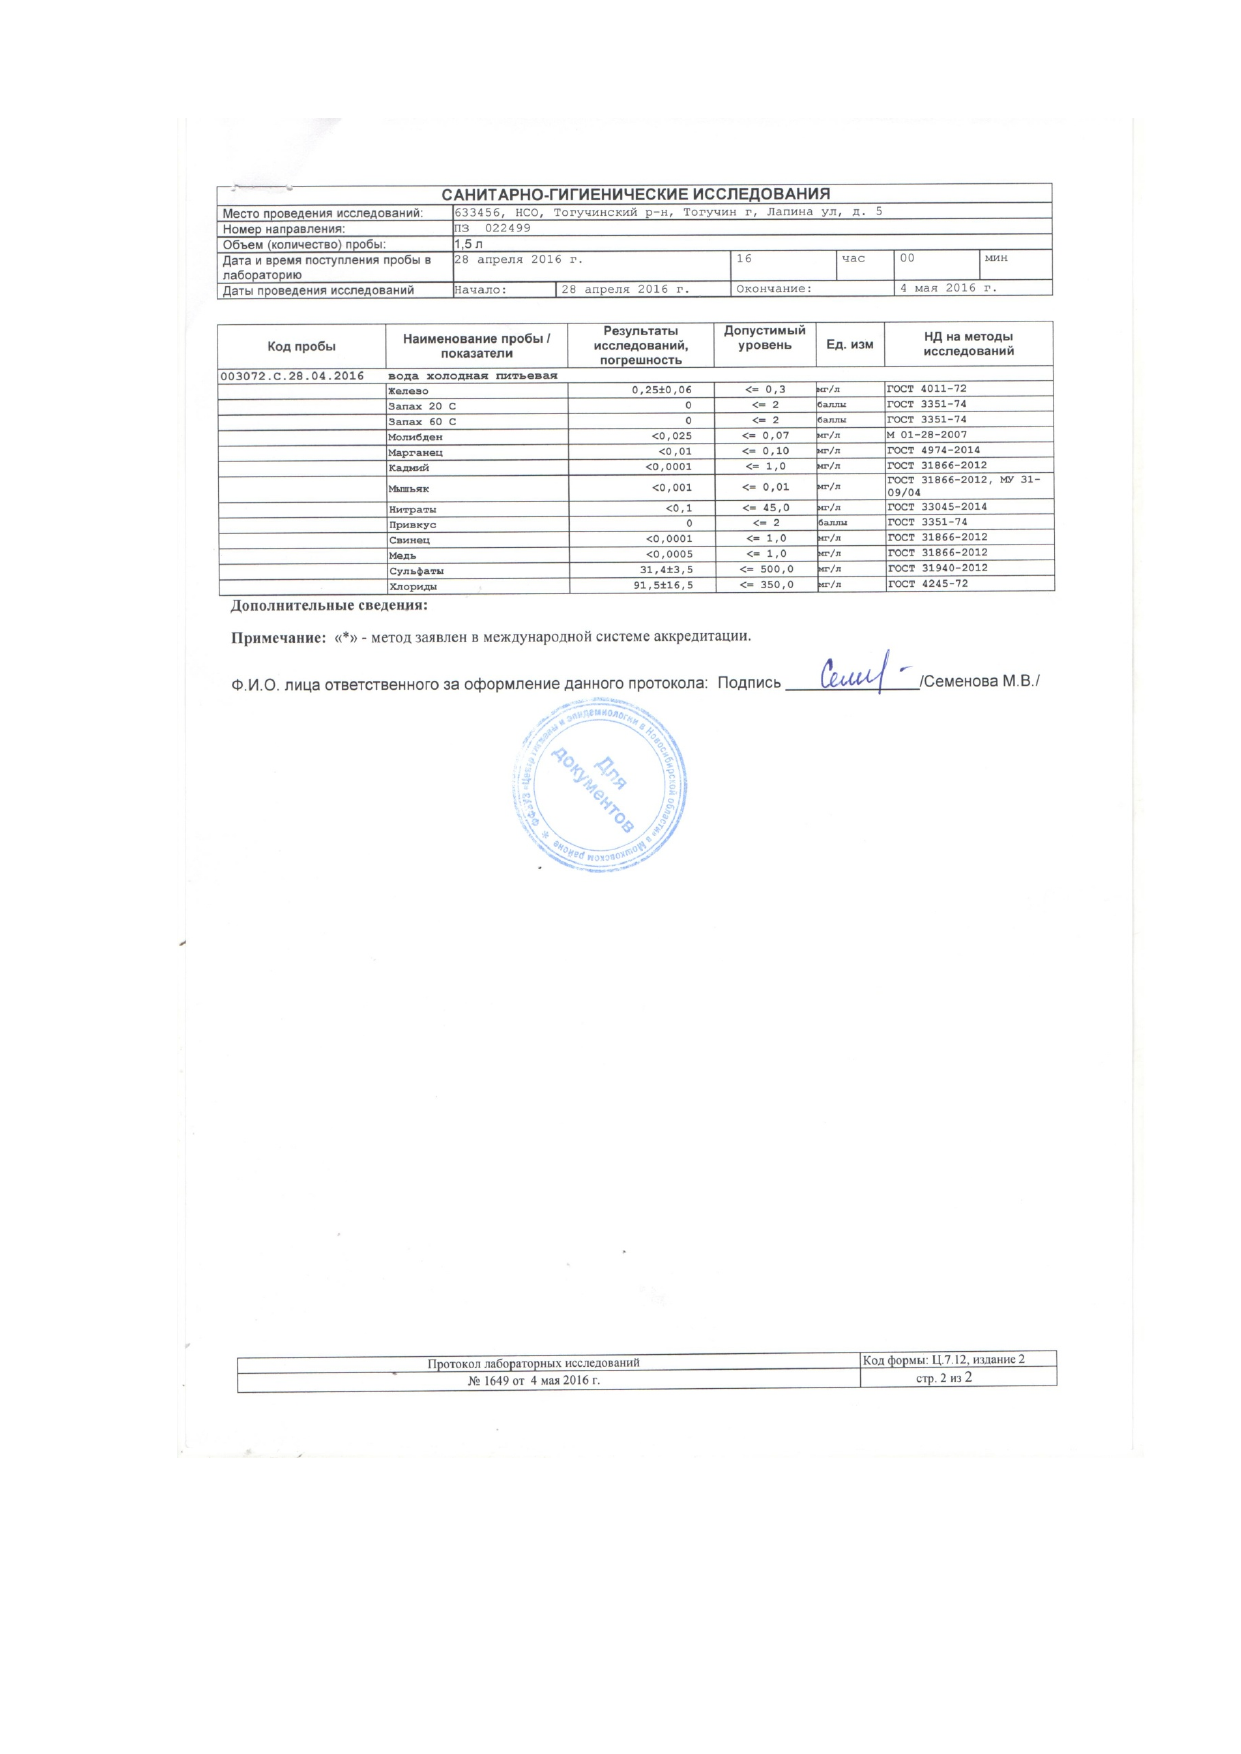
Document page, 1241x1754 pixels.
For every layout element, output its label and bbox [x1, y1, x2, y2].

picture [177, 118, 1152, 1458]
